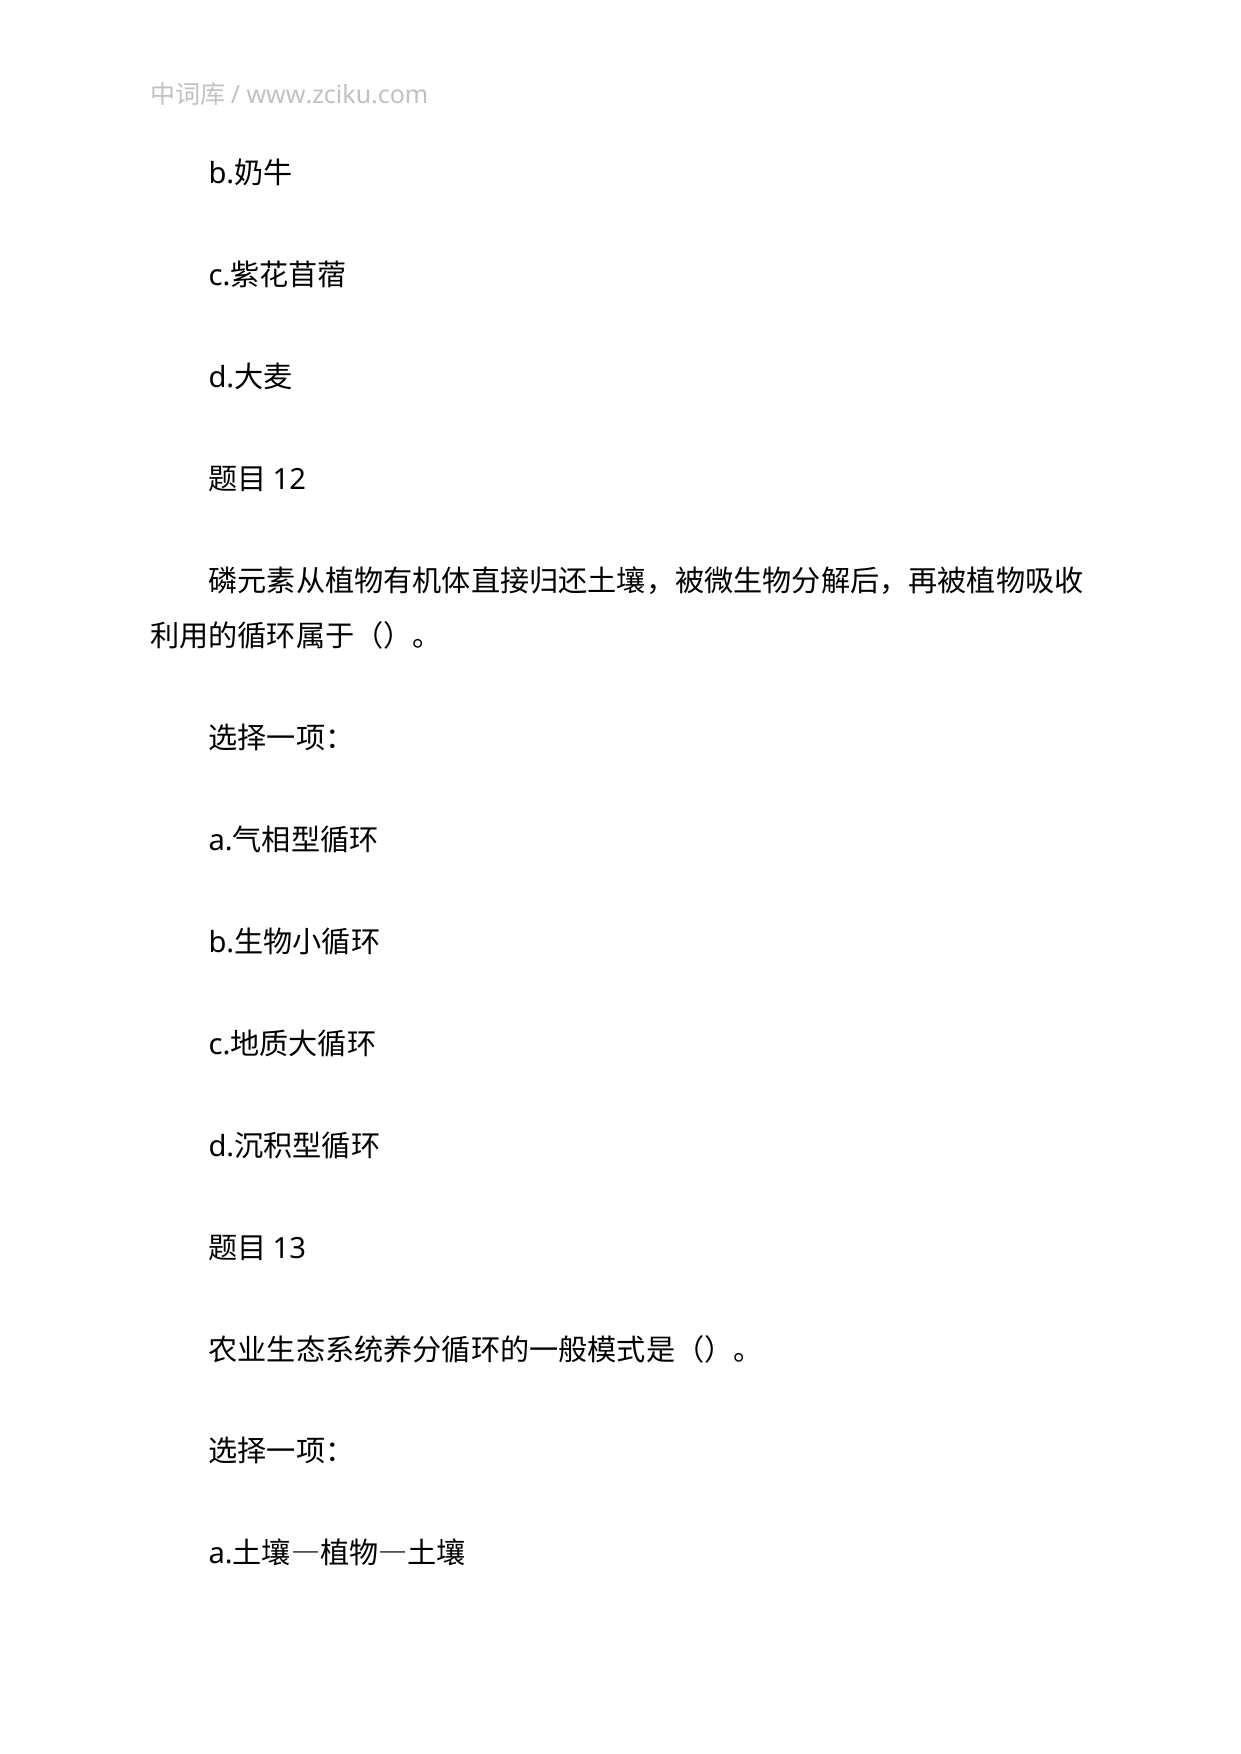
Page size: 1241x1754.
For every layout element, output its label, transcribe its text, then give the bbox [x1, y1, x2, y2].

text a.土壤—植物—土壤 [150, 1530, 1090, 1572]
text 农业生态系统养分循环的一般模式是（）。 [150, 1326, 1090, 1368]
text d.大麦 [150, 354, 1090, 396]
text d.沉积型循环 [150, 1122, 1090, 1165]
text 磷元素从植物有机体直接归还土壤，被微生物分解后，再被植物吸收利用的循环属于（）。 [150, 558, 1090, 655]
text 选择一项： [150, 714, 1090, 757]
text c.紫花苜蓿 [150, 252, 1090, 294]
text 选择一项： [150, 1428, 1090, 1470]
text 题目12 [150, 456, 1090, 498]
text b.生物小循环 [150, 918, 1090, 961]
text b.奶牛 [150, 150, 1090, 192]
text a.气相型循环 [150, 816, 1090, 859]
text c.地质大循环 [150, 1020, 1090, 1063]
text 题目13 [150, 1224, 1090, 1267]
